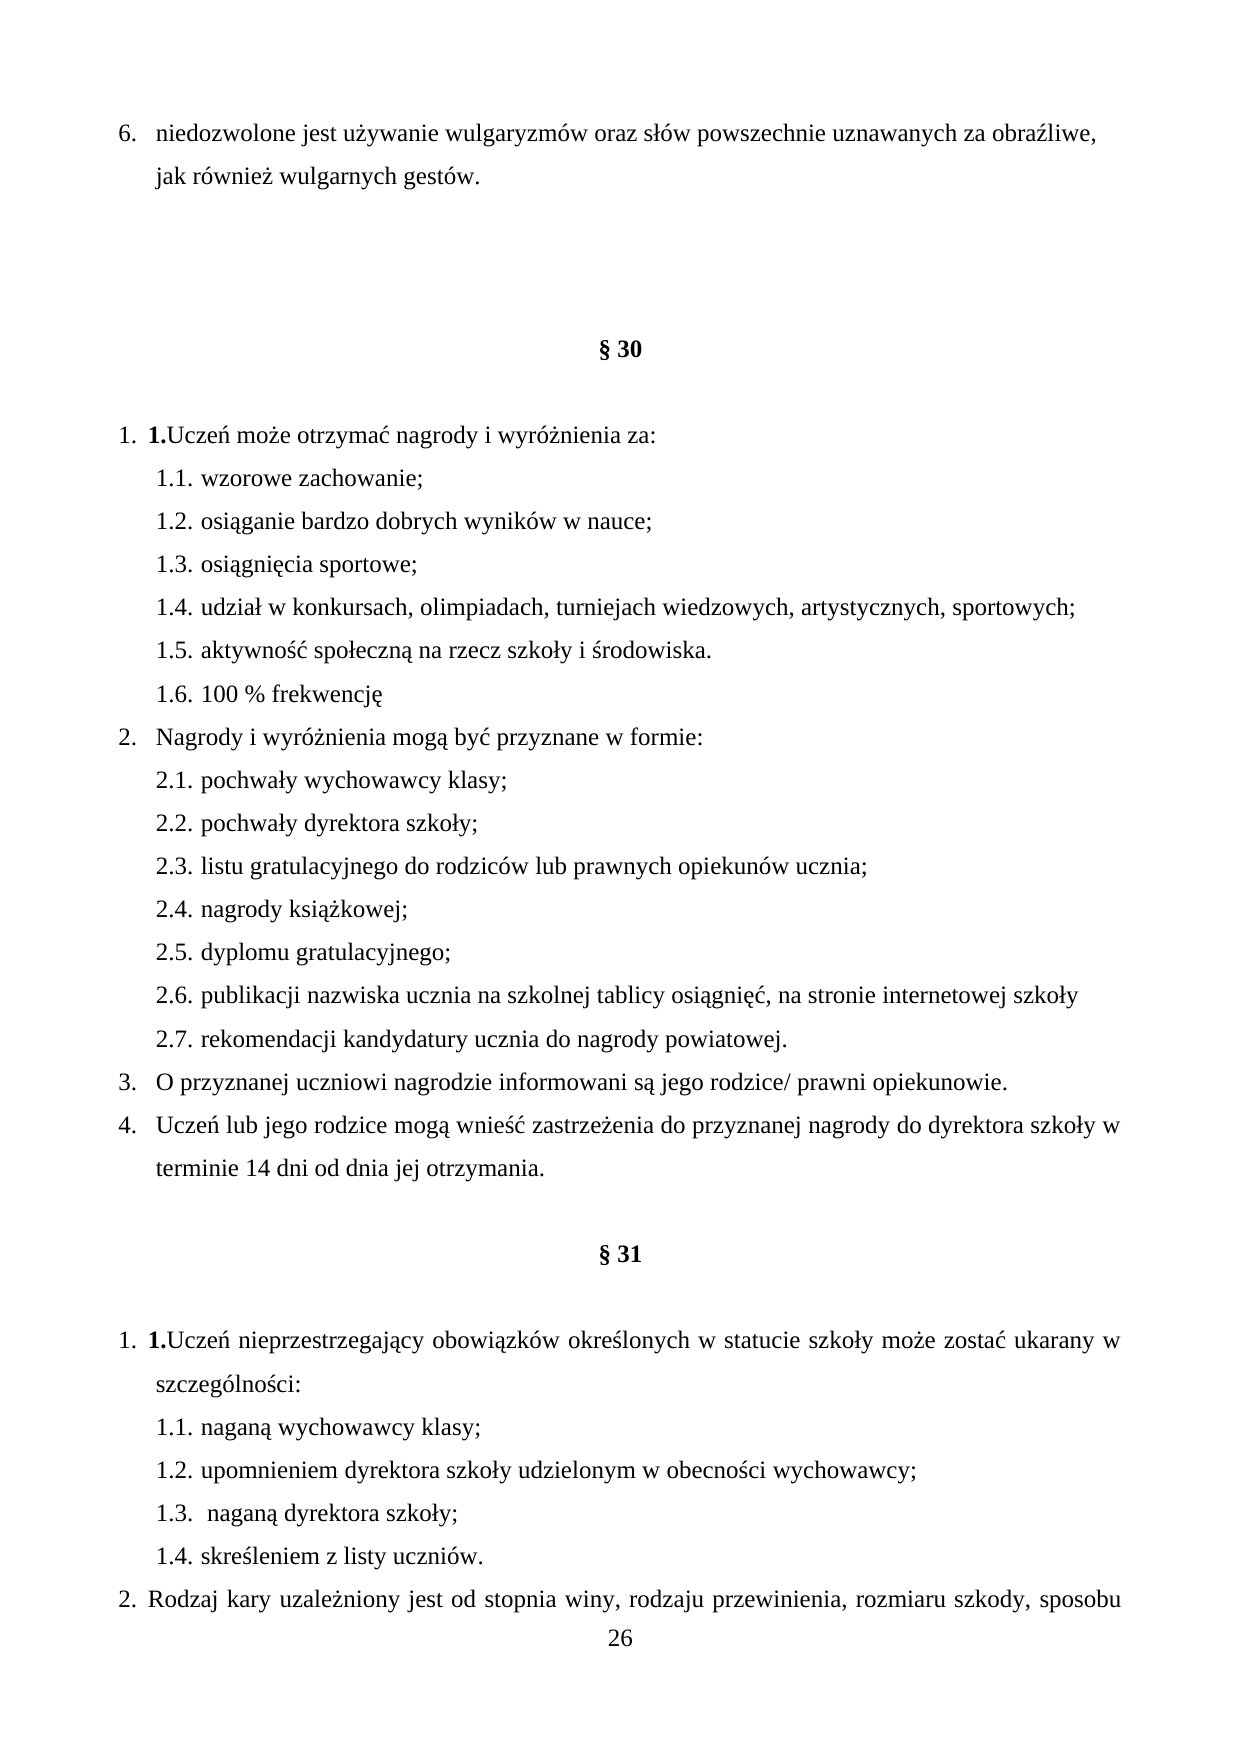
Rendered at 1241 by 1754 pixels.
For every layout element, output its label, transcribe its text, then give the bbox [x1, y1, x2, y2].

list listu gratulacyjnego do rodziców lub prawnych opiekunów ucznia; [156, 851, 1122, 880]
text § 30 [118, 334, 1122, 362]
list nagrody książkowej; [156, 894, 1122, 923]
list skreśleniem z listy uczniów. [156, 1541, 1122, 1570]
list publikacji nazwiska ucznia na szkolnej tablicy osiągnięć, na stronie internetowej szkoły [156, 981, 1122, 1009]
list 1.Uczeń nieprzestrzegający obowiązków określonych w statucie szkoły może zostać ukarany w szczególności: [118, 1326, 1122, 1397]
list dyplomu gratulacyjnego; [156, 937, 1122, 966]
list pochwały dyrektora szkoły; [156, 808, 1122, 837]
list udział w konkursach, olimpiadach, turniejach wiedzowych, artystycznych, sportowych; [156, 592, 1122, 621]
list 100 % frekwencję [156, 679, 1122, 707]
list aktywność społeczną na rzecz szkoły i środowiska. [156, 636, 1122, 664]
list O przyznanej uczniowi nagrodzie informowani są jego rodzice/ prawni opiekunowie. [118, 1067, 1122, 1096]
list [118, 1584, 1122, 1613]
list osiąganie bardzo dobrych wyników w nauce; [156, 506, 1122, 535]
list osiągnięcia sportowe; [156, 549, 1122, 578]
list Nagrody i wyróżnienia mogą być przyznane w formie: [118, 722, 1122, 751]
list wzorowe zachowanie; [156, 463, 1122, 492]
text § 31 [118, 1239, 1122, 1268]
list upomnieniem dyrektora szkoły udzielonym w obecności wychowawcy; [156, 1455, 1122, 1484]
list pochwały wychowawcy klasy; [156, 765, 1122, 794]
list naganą wychowawcy klasy; [156, 1412, 1122, 1441]
list rekomendacji kandydatury ucznia do nagrody powiatowej. [156, 1024, 1122, 1052]
list 1.Uczeń może otrzymać nagrody i wyróżnienia za: [118, 420, 1122, 449]
list naganą dyrektora szkoły; [156, 1498, 1122, 1527]
list Uczeń lub jego rodzice mogą wnieść zastrzeżenia do przyznanej nagrody do dyrektora szkoły w terminie 14 dni od dnia jej otrzymania. [118, 1110, 1122, 1182]
list niedozwolone jest używanie wulgaryzmów oraz słów powszechnie uznawanych za obraźliwe, jak również wulgarnych gestów. [118, 118, 1122, 190]
